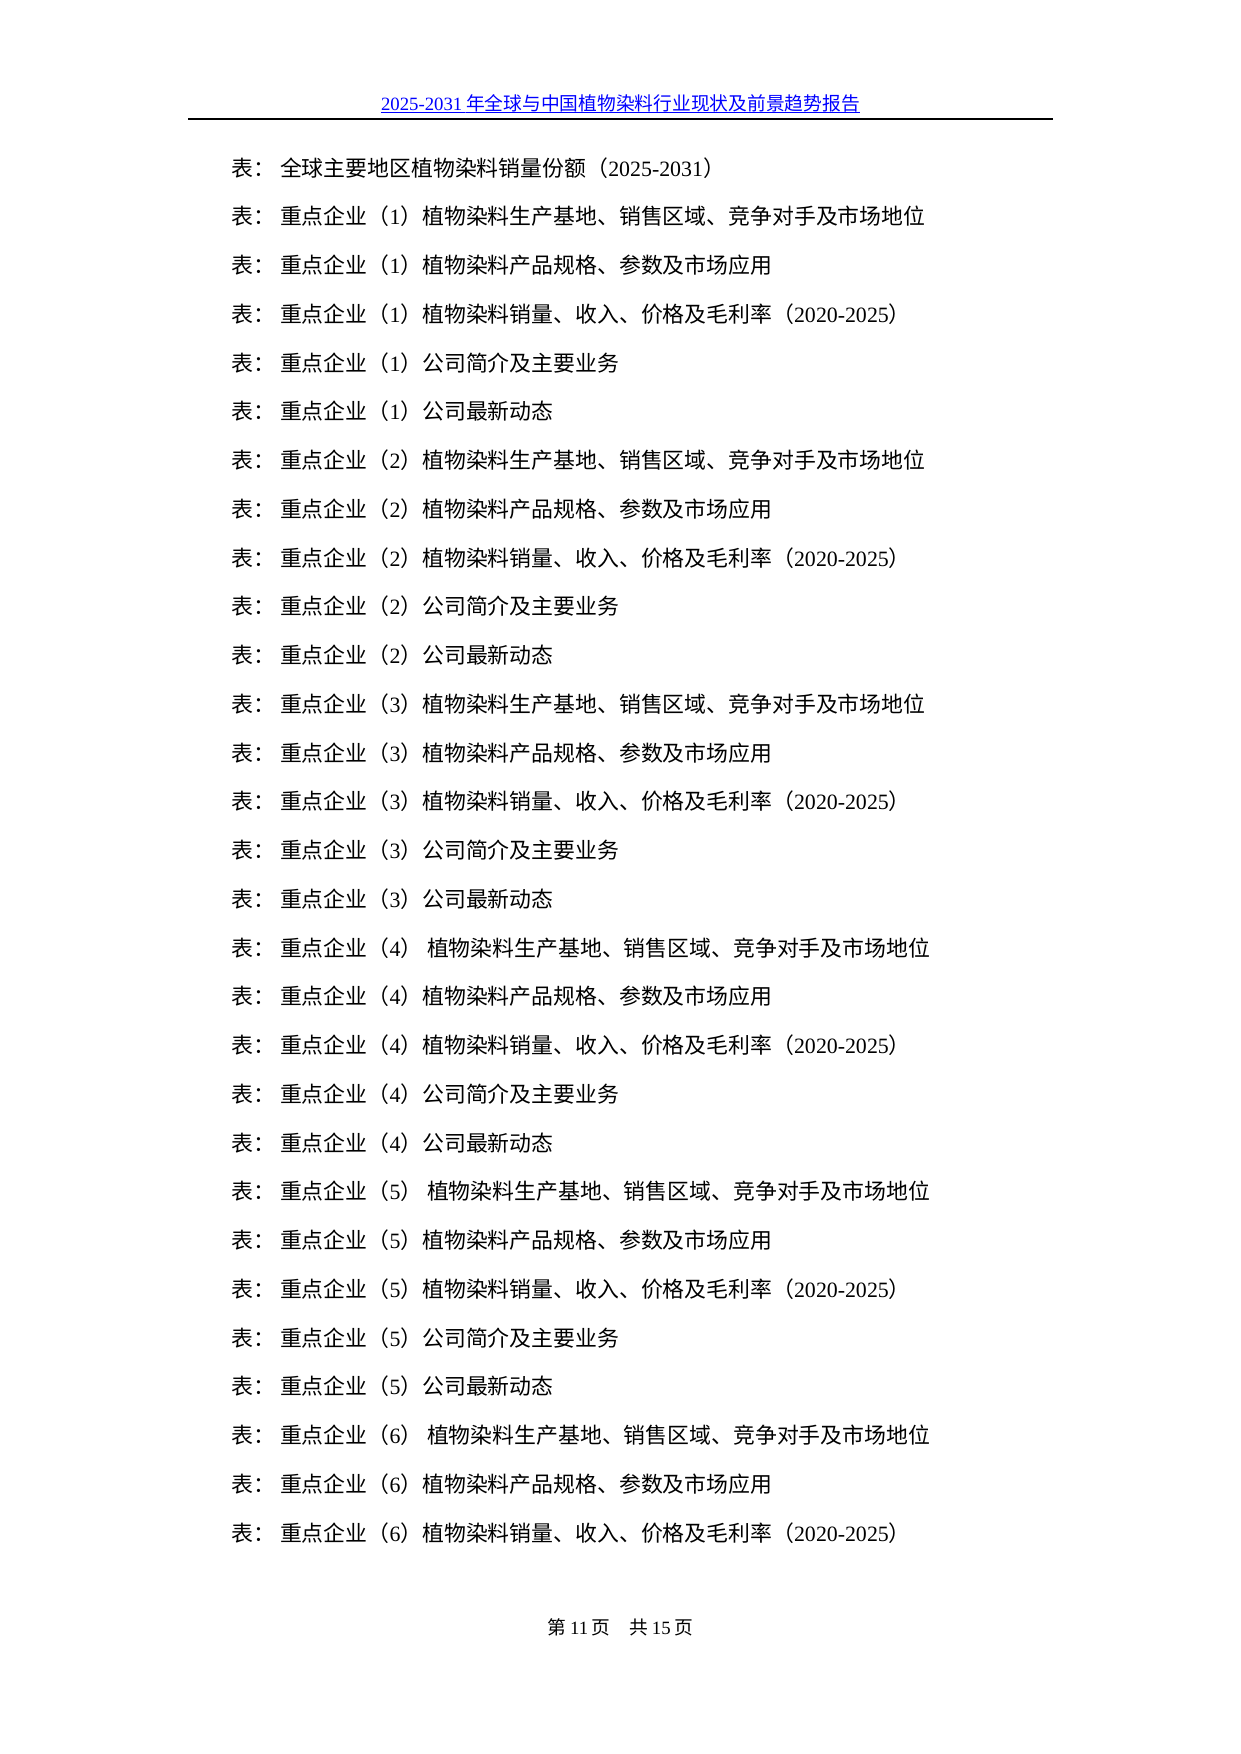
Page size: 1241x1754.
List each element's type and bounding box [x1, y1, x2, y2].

text [187, 150, 1053, 1548]
